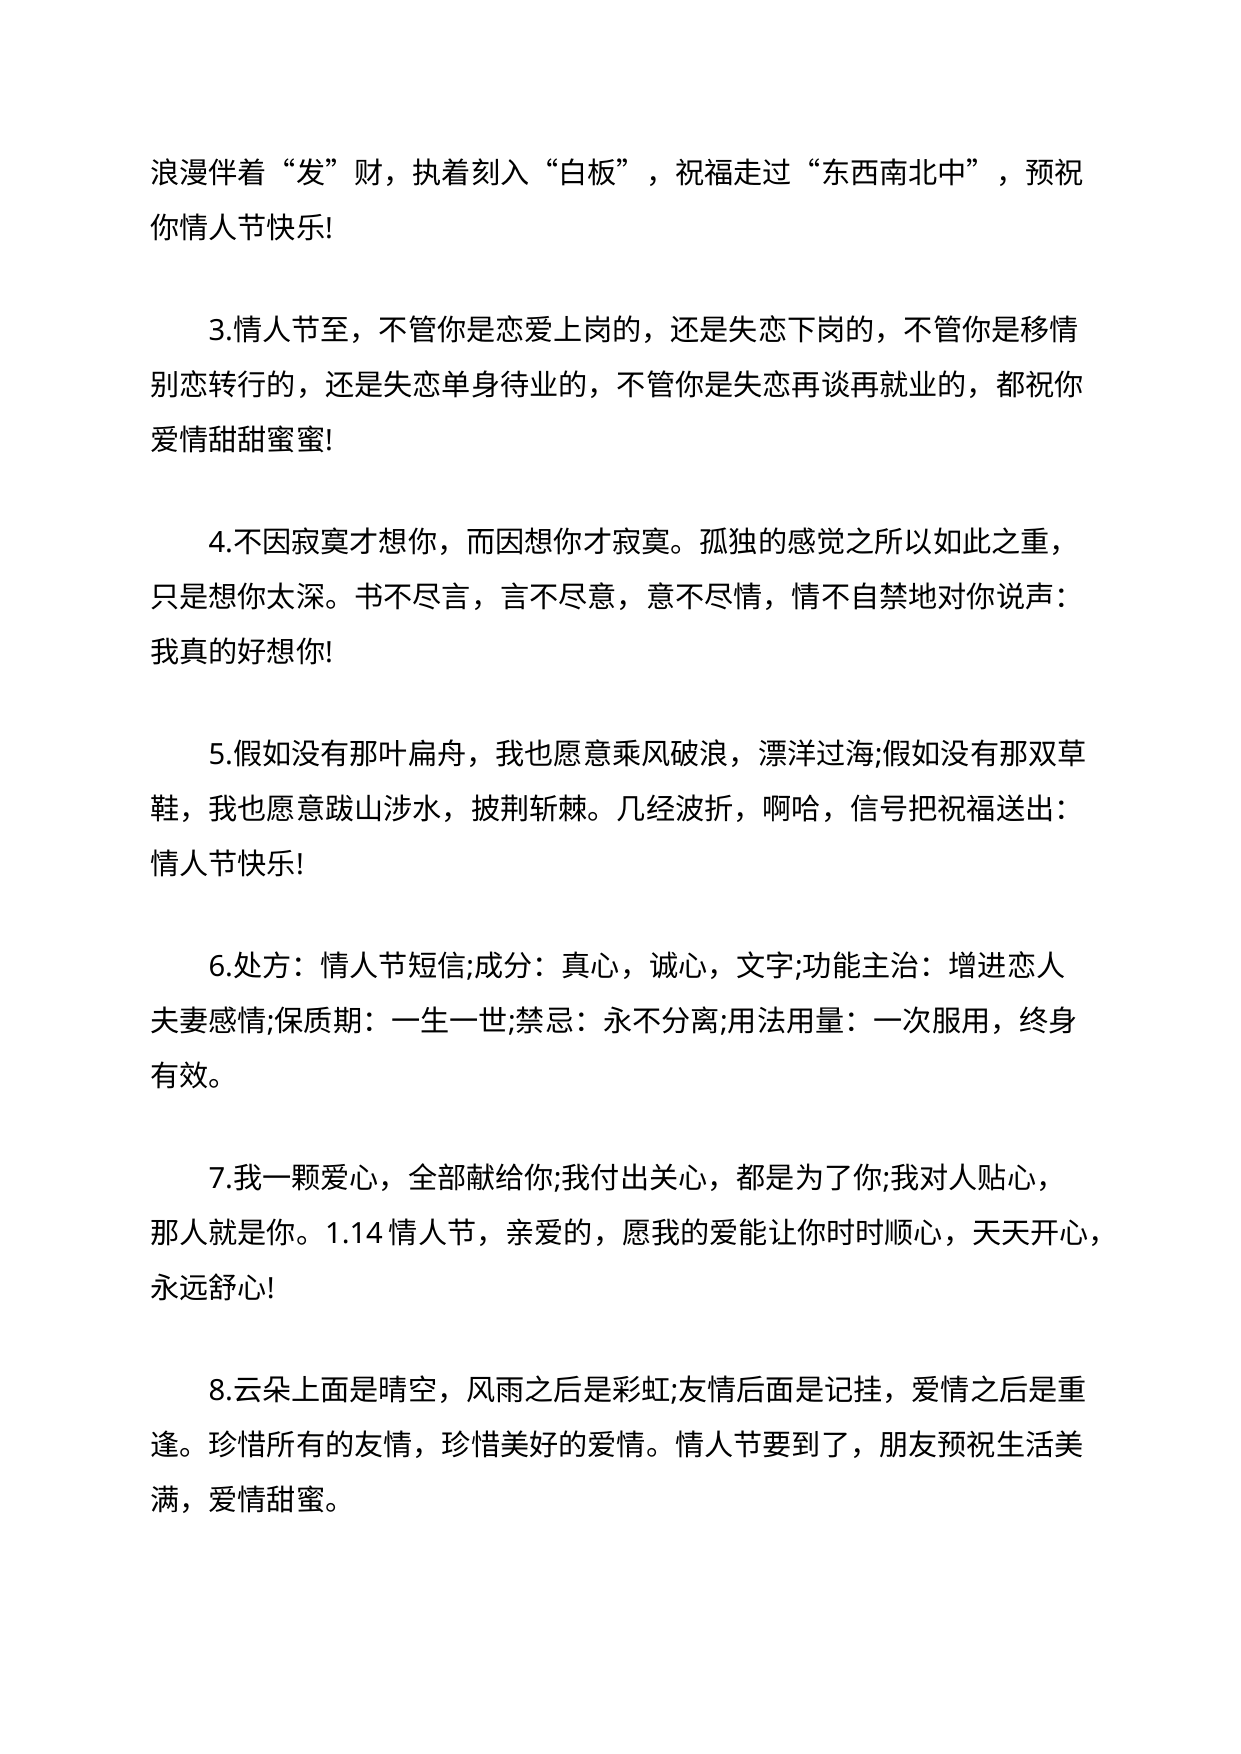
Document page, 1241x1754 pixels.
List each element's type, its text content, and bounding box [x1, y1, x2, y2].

text 7.我一颗爱心，全部献给你;我付出关心，都是为了你;我对人贴心，那人就是你。1.14情人节，亲爱的，愿我的爱能让你时时顺心，天天开心，永远舒心! [150, 1154, 1090, 1307]
text 3.情人节至，不管你是恋爱上岗的，还是失恋下岗的，不管你是移情别恋转行的，还是失恋单身待业的，不管你是失恋再谈再就业的，都祝你爱情甜甜蜜蜜! [150, 307, 1090, 459]
text 8.云朵上面是晴空，风雨之后是彩虹;友情后面是记挂，爱情之后是重逢。珍惜所有的友情，珍惜美好的爱情。情人节要到了，朋友预祝生活美满，爱情甜蜜。 [150, 1366, 1090, 1518]
text 5.假如没有那叶扁舟，我也愿意乘风破浪，漂洋过海;假如没有那双草鞋，我也愿意跋山涉水，披荆斩棘。几经波折，啊哈，信号把祝福送出：情人节快乐! [150, 731, 1090, 883]
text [150, 150, 1090, 247]
text 4.不因寂寞才想你，而因想你才寂寞。孤独的感觉之所以如此之重，只是想你太深。书不尽言，言不尽意，意不尽情，情不自禁地对你说声：我真的好想你! [150, 519, 1090, 671]
text 6.处方：情人节短信;成分：真心，诚心，文字;功能主治：增进恋人夫妻感情;保质期：一生一世;禁忌：永不分离;用法用量：一次服用，终身有效。 [150, 942, 1090, 1095]
